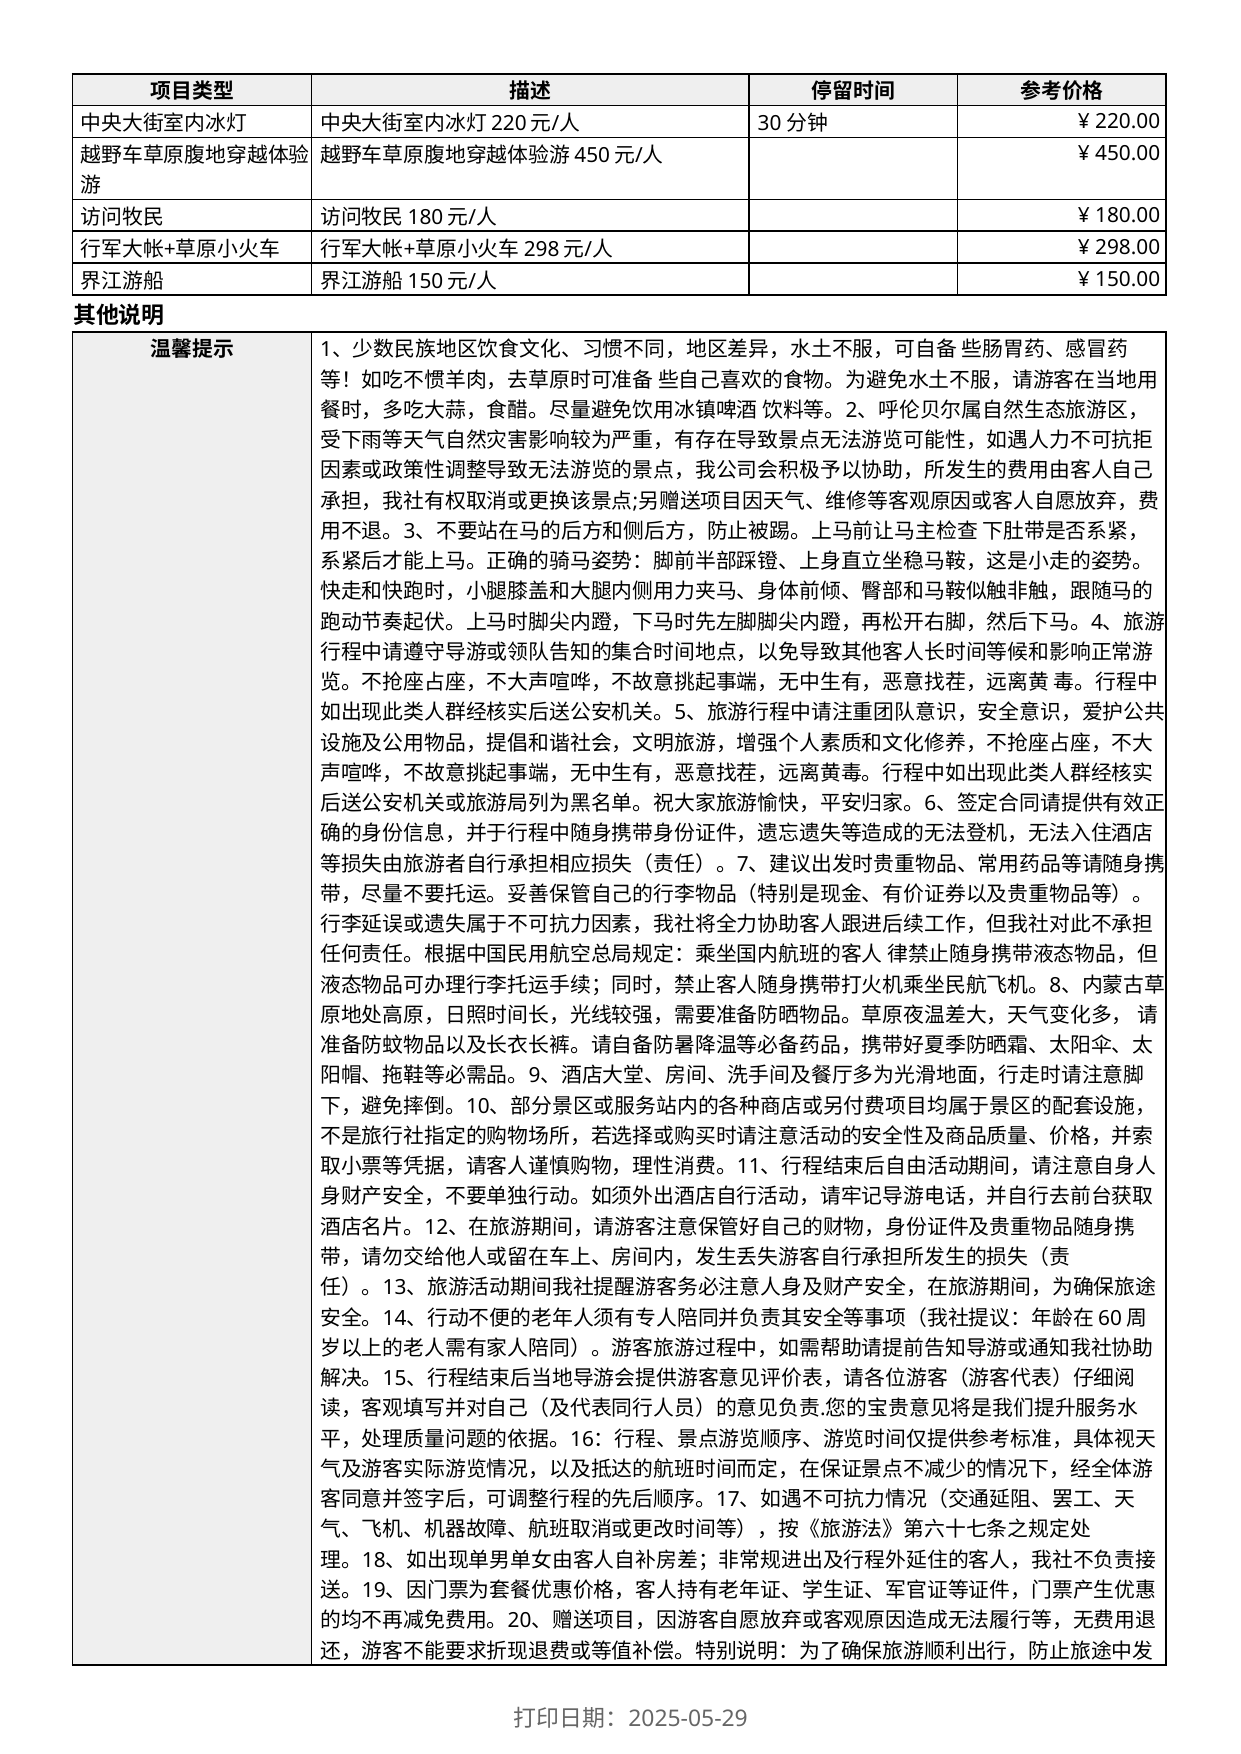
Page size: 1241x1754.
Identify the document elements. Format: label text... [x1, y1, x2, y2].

table_cell 行军大帐+草原小火车 [73, 232, 311, 262]
table_cell ¥ 180.00 [958, 200, 1165, 230]
table_cell [750, 264, 957, 294]
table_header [312, 333, 1165, 1664]
table_cell ¥ 220.00 [958, 106, 1165, 137]
table_cell 越野车草原腹地穿越体验游 [73, 138, 311, 198]
table_cell 越野车草原腹地穿越体验游450元/人 [312, 138, 748, 198]
table_cell ¥ 150.00 [958, 264, 1165, 294]
table_header 参考价格 [958, 75, 1165, 105]
table_cell 中央大街室内冰灯220元/人 [312, 106, 748, 137]
table_header 停留时间 [750, 75, 957, 105]
table_cell 行军大帐+草原小火车298元/人 [312, 232, 748, 262]
table_cell 界江游船150元/人 [312, 264, 748, 294]
table_cell 30 分钟 [750, 106, 957, 137]
table_cell 访问牧民180元/人 [312, 200, 748, 230]
table_header 描述 [312, 75, 748, 105]
table_cell ¥ 298.00 [958, 232, 1165, 262]
text 其他说明 [73, 297, 1167, 330]
table_header 项目类型 [73, 75, 311, 105]
table_header 温馨提示 [73, 333, 311, 1664]
table_cell [750, 232, 957, 262]
table_cell 界江游船 [73, 264, 311, 294]
table_cell [750, 138, 957, 198]
table_cell 中央大街室内冰灯 [73, 106, 311, 137]
table_cell 访问牧民 [73, 200, 311, 230]
table_cell ¥ 450.00 [958, 138, 1165, 198]
table_cell [750, 200, 957, 230]
